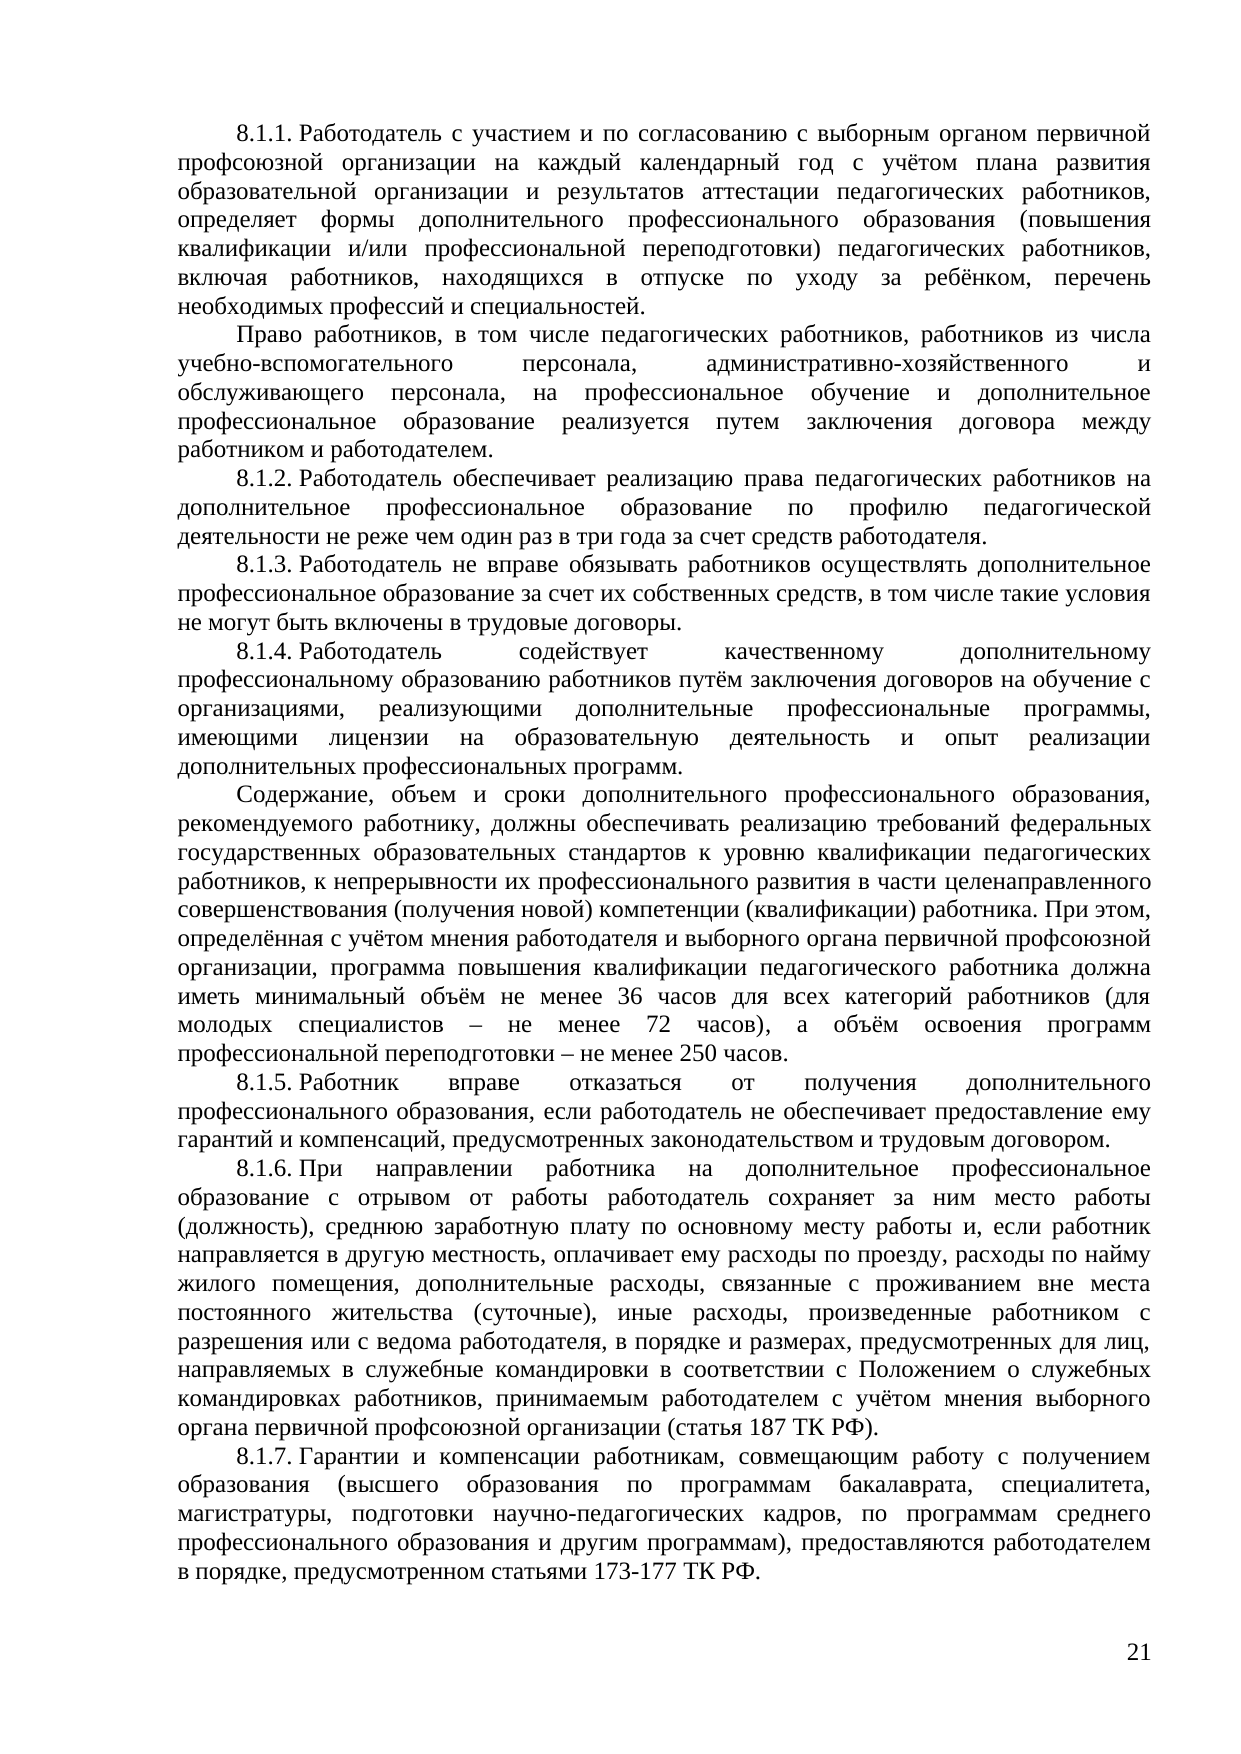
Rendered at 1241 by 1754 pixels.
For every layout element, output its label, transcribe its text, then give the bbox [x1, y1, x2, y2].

text Содержание, объем и сроки дополнительного профессионального образования, рекомендуемого работнику, должны обеспечивать реализацию требований федеральных государственных образовательных стандартов к уровню квалификации педагогических работников, к непрерывности их профессионального развития в части целенаправленного совершенствования (получения новой) компетенции (квалификации) работника. При этом, определённая с учётом мнения работодателя и выборного органа первичной профсоюзной организации, программа повышения квалификации педагогического работника должна иметь минимальный объём не менее 36 часов для всех категорий работников (для молодых специалистов – не менее 72 часов), а объём освоения программ профессиональной переподготовки – не менее 250 часов. [177, 779, 1152, 1067]
text 8.1.5. Работник вправе отказаться от получения дополнительного профессионального образования, если работодатель не обеспечивает предоставление ему гарантий и компенсаций, предусмотренных законодательством и трудовым договором. [177, 1067, 1152, 1153]
text 8.1.2. Работодатель обеспечивает реализацию права педагогических работников на дополнительное профессиональное образование по профилю педагогической деятельности не реже чем один раз в три года за счет средств работодателя. [177, 463, 1152, 549]
text 8.1.4. Работодатель содействует качественному дополнительному профессиональному образованию работников путём заключения договоров на обучение с организациями, реализующими дополнительные профессиональные программы, имеющими лицензии на образовательную деятельность и опыт реализации дополнительных профессиональных программ. [177, 636, 1152, 779]
text 8.1.7. Гарантии и компенсации работникам, совмещающим работу с получением образования (высшего образования по программам бакалаврата, специалитета, магистратуры, подготовки научно-педагогических кадров, по программам среднего профессионального образования и другим программам), предоставляются работодателем в порядке, предусмотренном статьями 173-177 ТК РФ. [177, 1441, 1152, 1584]
text 8.1.1. Работодатель с участием и по согласованию с выборным органом первичной профсоюзной организации на каждый календарный год с учётом плана развития образовательной организации и результатов аттестации педагогических работников, определяет формы дополнительного профессионального образования (повышения квалификации и/или профессиональной переподготовки) педагогических работников, включая работников, находящихся в отпуске по уходу за ребёнком, перечень необходимых профессий и специальностей. [177, 118, 1152, 319]
text 8.1.3. Работодатель не вправе обязывать работников осуществлять дополнительное профессиональное образование за счет их собственных средств, в том числе такие условия не могут быть включены в трудовые договоры. [177, 549, 1152, 636]
text 8.1.6. При направлении работника на дополнительное профессиональное образование с отрывом от работы работодатель сохраняет за ним место работы (должность), среднюю заработную плату по основному месту работы и, если работник направляется в другую местность, оплачивает ему расходы по проезду, расходы по найму жилого помещения, дополнительные расходы, связанные с проживанием вне места постоянного жительства (суточные), иные расходы, произведенные работником с разрешения или с ведома работодателя, в порядке и размерах, предусмотренных для лиц, направляемых в служебные командировки в соответствии с Положением о служебных командировках работников, принимаемым работодателем с учётом мнения выборного органа первичной профсоюзной организации (статья 187 ТК РФ). [177, 1153, 1152, 1441]
text Право работников, в том числе педагогических работников, работников из числа учебно-вспомогательного персонала, административно-хозяйственного и обслуживающего персонала, на профессиональное обучение и дополнительное профессиональное образование реализуется путем заключения договора между работником и работодателем. [177, 319, 1152, 463]
